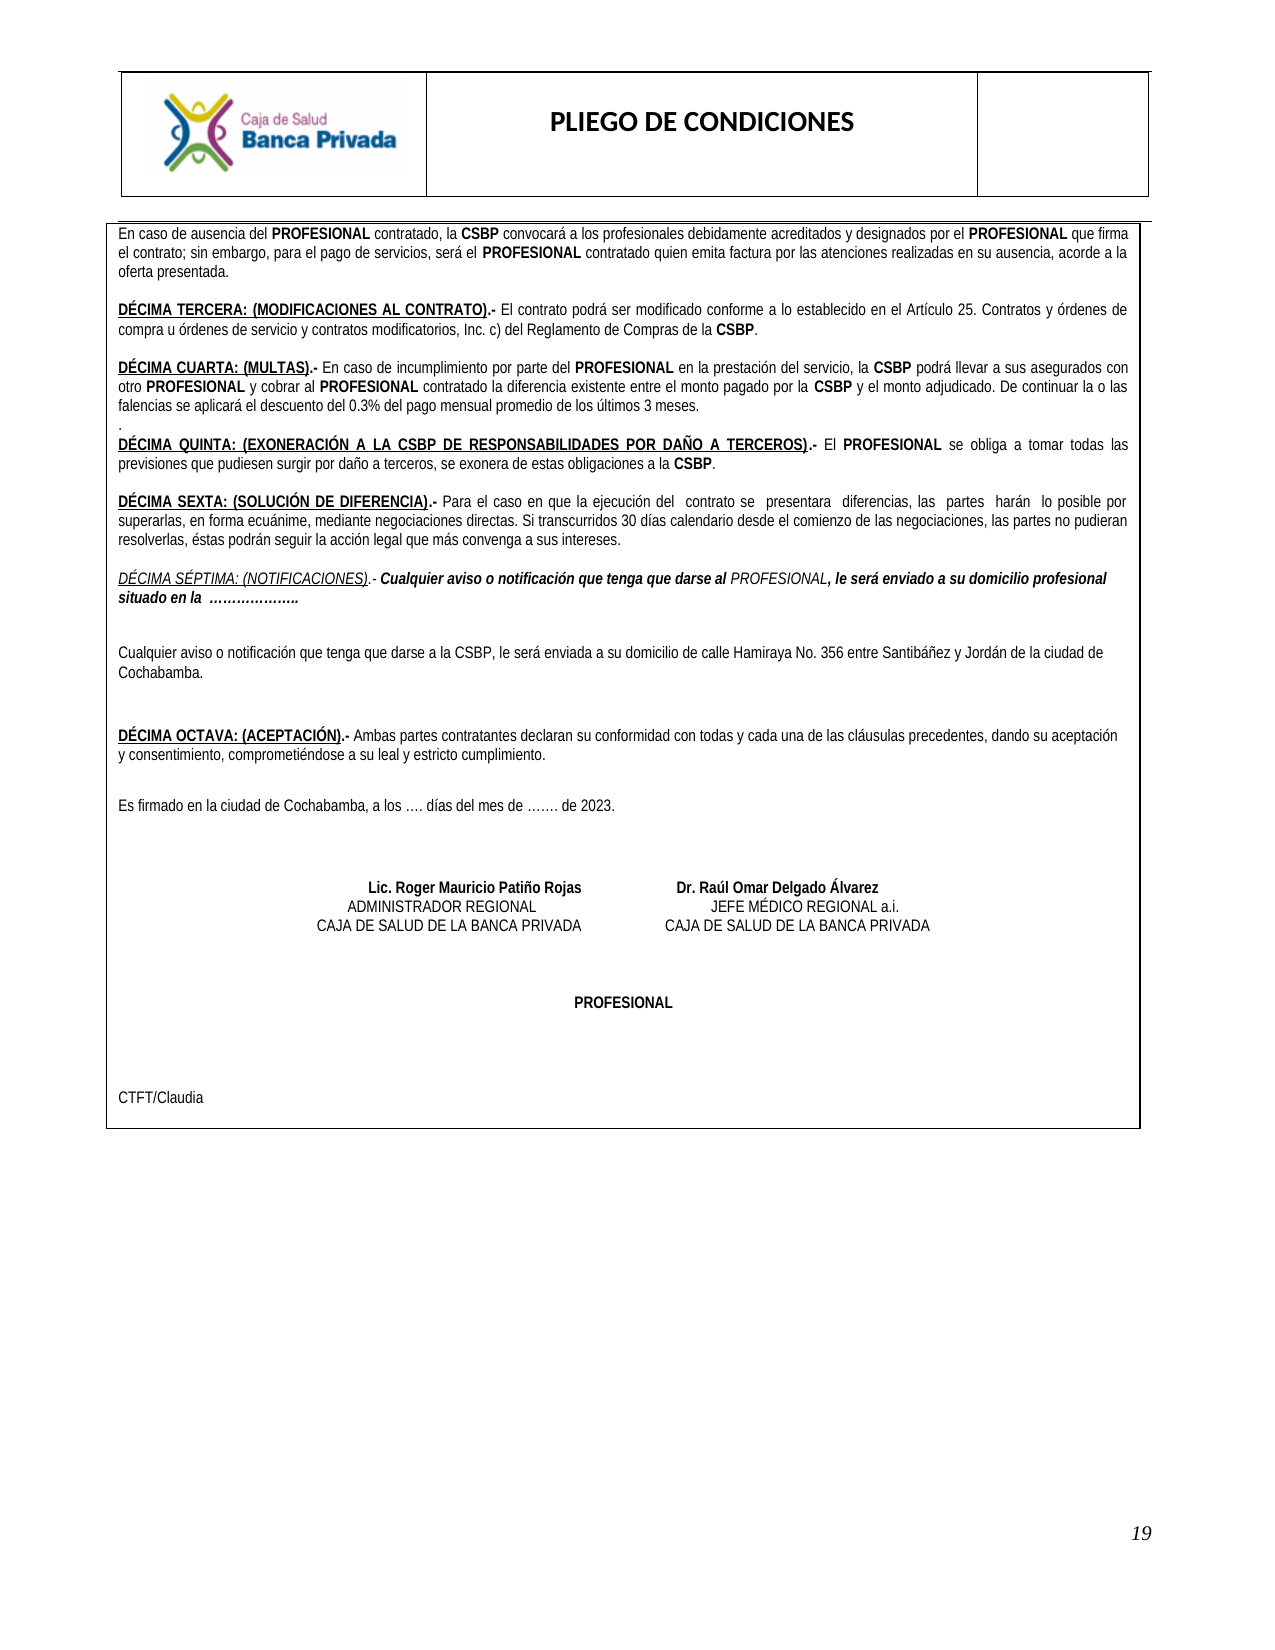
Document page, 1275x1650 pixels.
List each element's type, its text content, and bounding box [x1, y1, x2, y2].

picture [149, 73, 404, 177]
